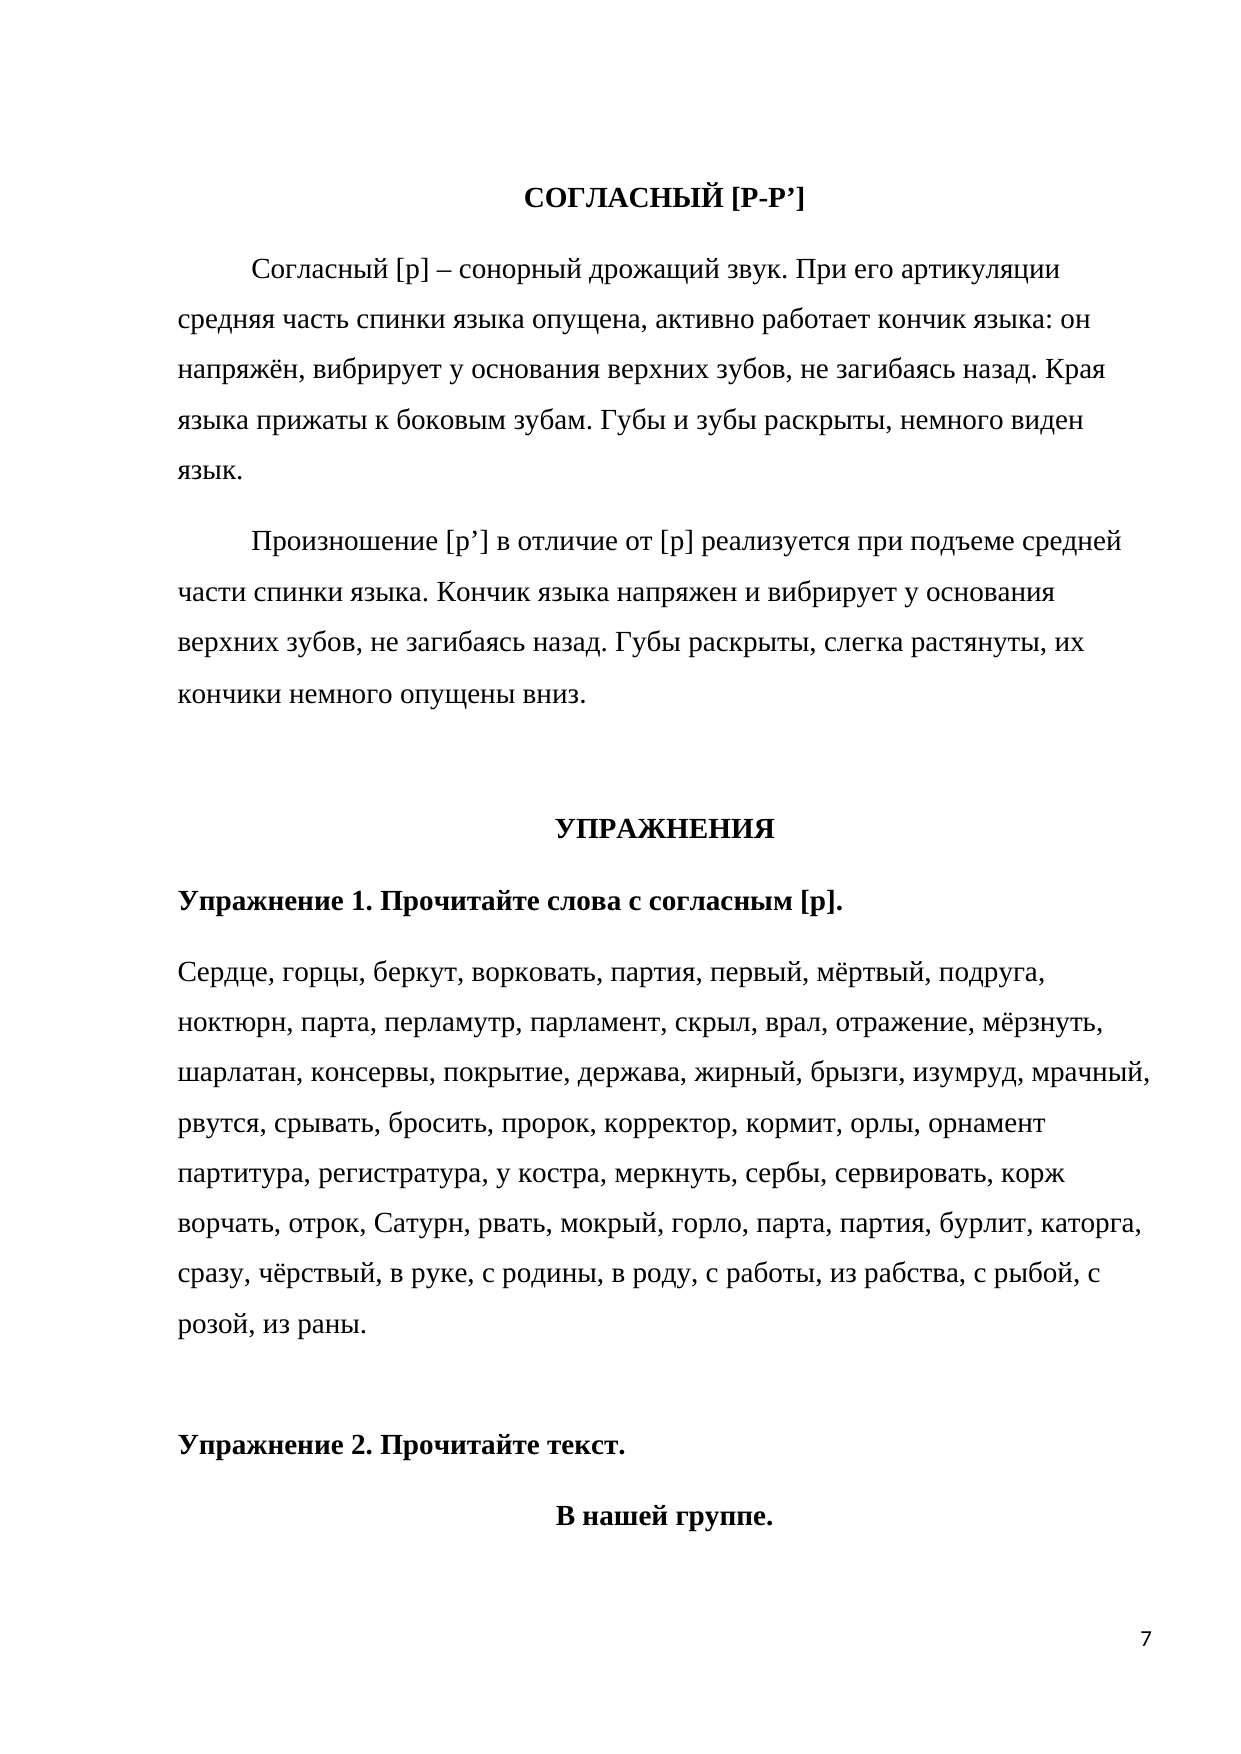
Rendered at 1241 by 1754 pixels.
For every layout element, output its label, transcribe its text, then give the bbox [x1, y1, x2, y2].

text Согласный [р] – сонорный дрожащий звук. При его артикуляции средняя часть спинки языка опущена, активно работает кончик языка: он напряжён, вибрирует у основания верхних зубов, не загибаясь назад. Края языка прижаты к боковым зубам. Губы и зубы раскрыты, немного виден язык. [177, 251, 1152, 486]
text УПРАЖНЕНИЯ [177, 811, 1152, 845]
text Сердце, горцы, беркут, ворковать, партия, первый, мёртвый, подруга, ноктюрн, парта, перламутр, парламент, скрыл, врал, отражение, мёрзнуть, шарлатан, консервы, покрытие, держава, жирный, брызги, изумруд, мрачный, рвутся, срывать, бросить, пророк, корректор, кормит, орлы, орнамент партитура, регистратура, у костра, меркнуть, сербы, сервировать, корж ворчать, отрок, Сатурн, рвать, мокрый, горло, парта, партия, бурлит, каторга, сразу, чёрствый, в руке, с родины, в роду, с работы, из рабства, с рыбой, с розой, из раны. [177, 954, 1152, 1339]
text Упражнение 1. Прочитайте слова с согласным [р]. [177, 883, 1152, 916]
text СОГЛАСНЫЙ [Р-Р’] [177, 180, 1152, 213]
text В нашей группе. [177, 1498, 1152, 1532]
text Упражнение 2. Прочитайте текст. [177, 1427, 1152, 1461]
text Произношение [р’] в отличие от [р] реализуется при подъеме средней части спинки языка. Кончик языка напряжен и вибрирует у основания верхних зубов, не загибаясь назад. Губы раскрыты, слегка растянуты, их кончики немного опущены вниз. [177, 523, 1152, 711]
